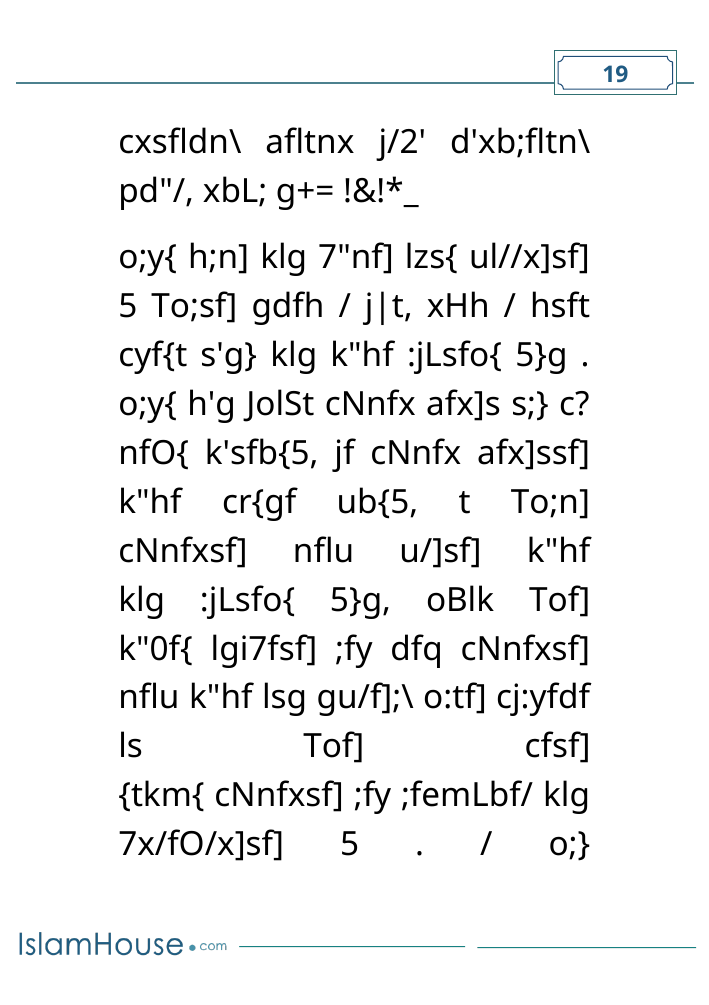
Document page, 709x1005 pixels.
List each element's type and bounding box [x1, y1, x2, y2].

text [118, 233, 591, 866]
text [118, 118, 591, 212]
picture [12, 928, 466, 961]
picture [471, 929, 697, 962]
